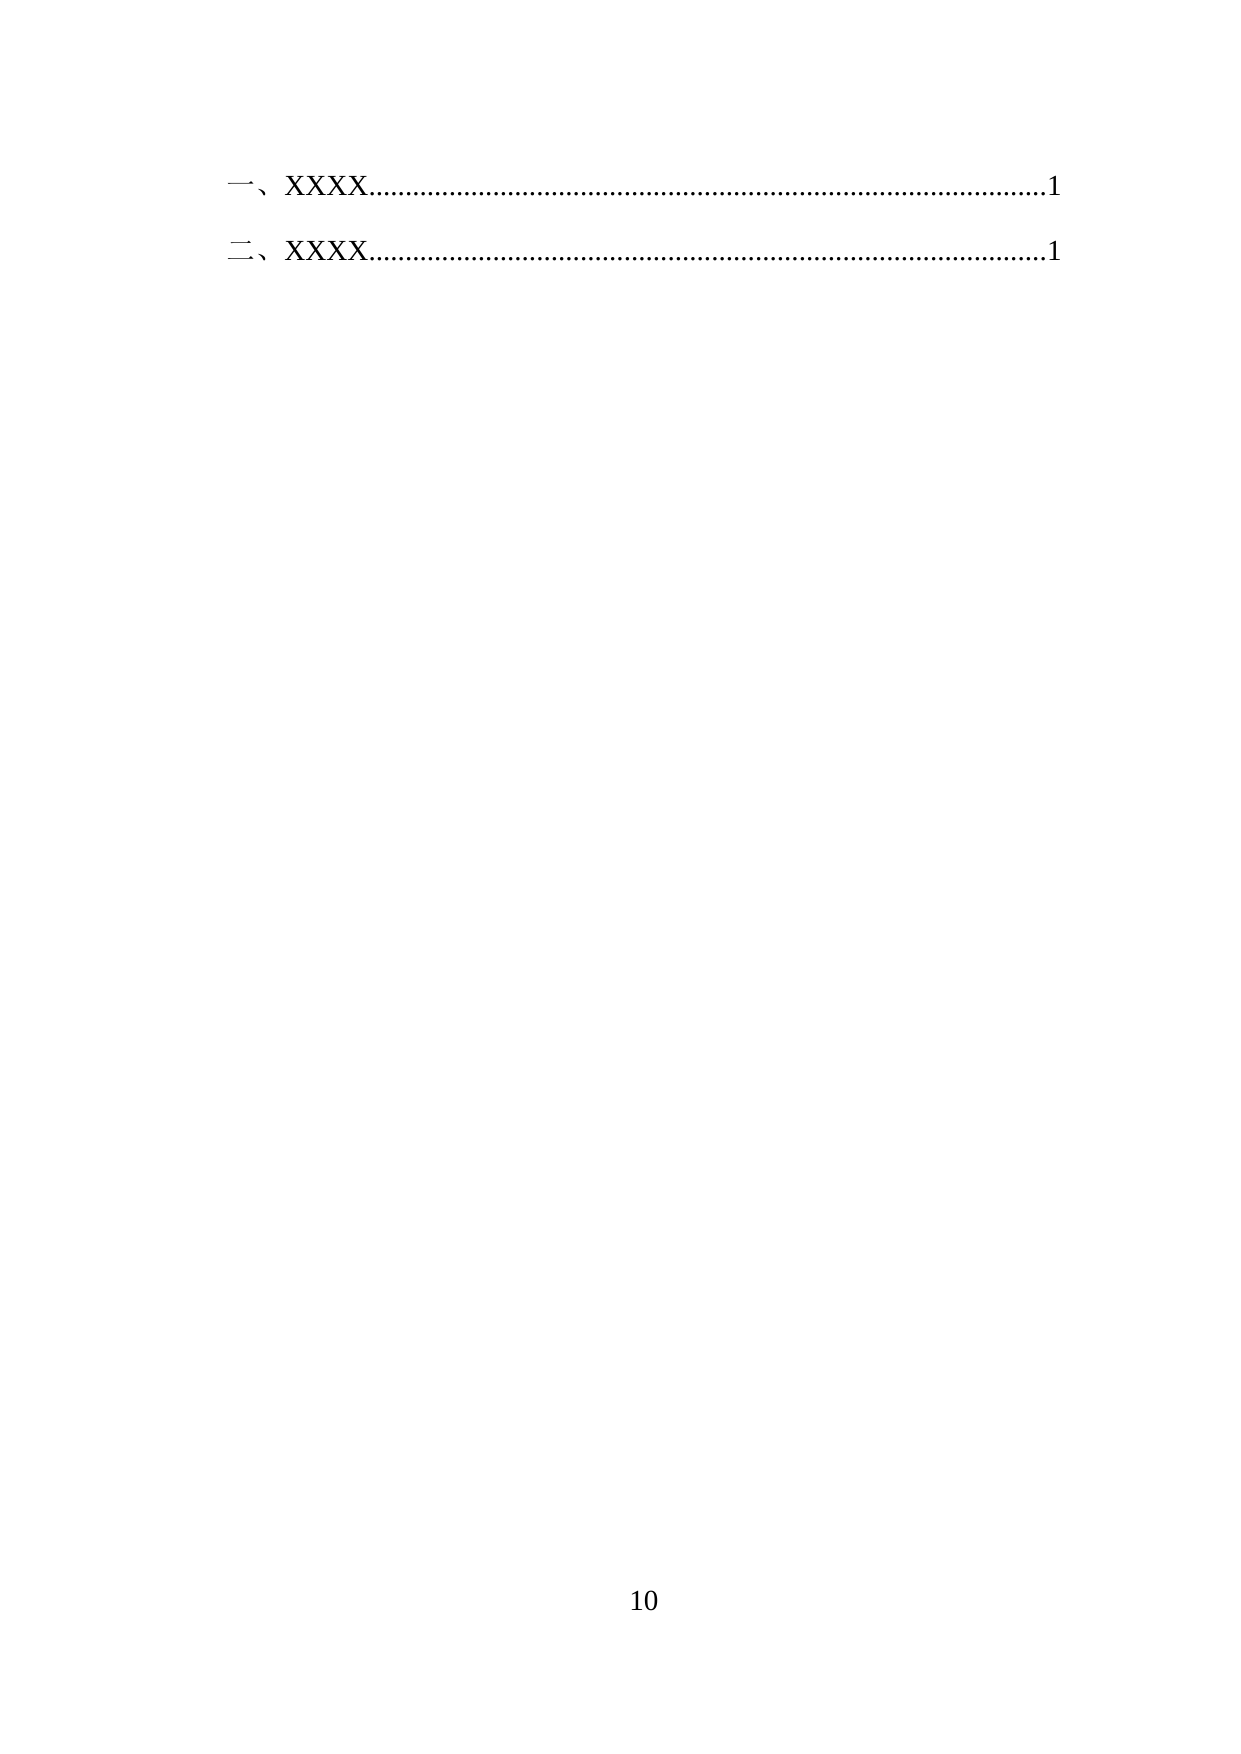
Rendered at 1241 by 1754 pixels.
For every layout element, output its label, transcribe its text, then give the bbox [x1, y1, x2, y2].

text 二、XXXX 1 [187, 217, 1100, 282]
text 一、XXXX 1 [187, 152, 1100, 217]
